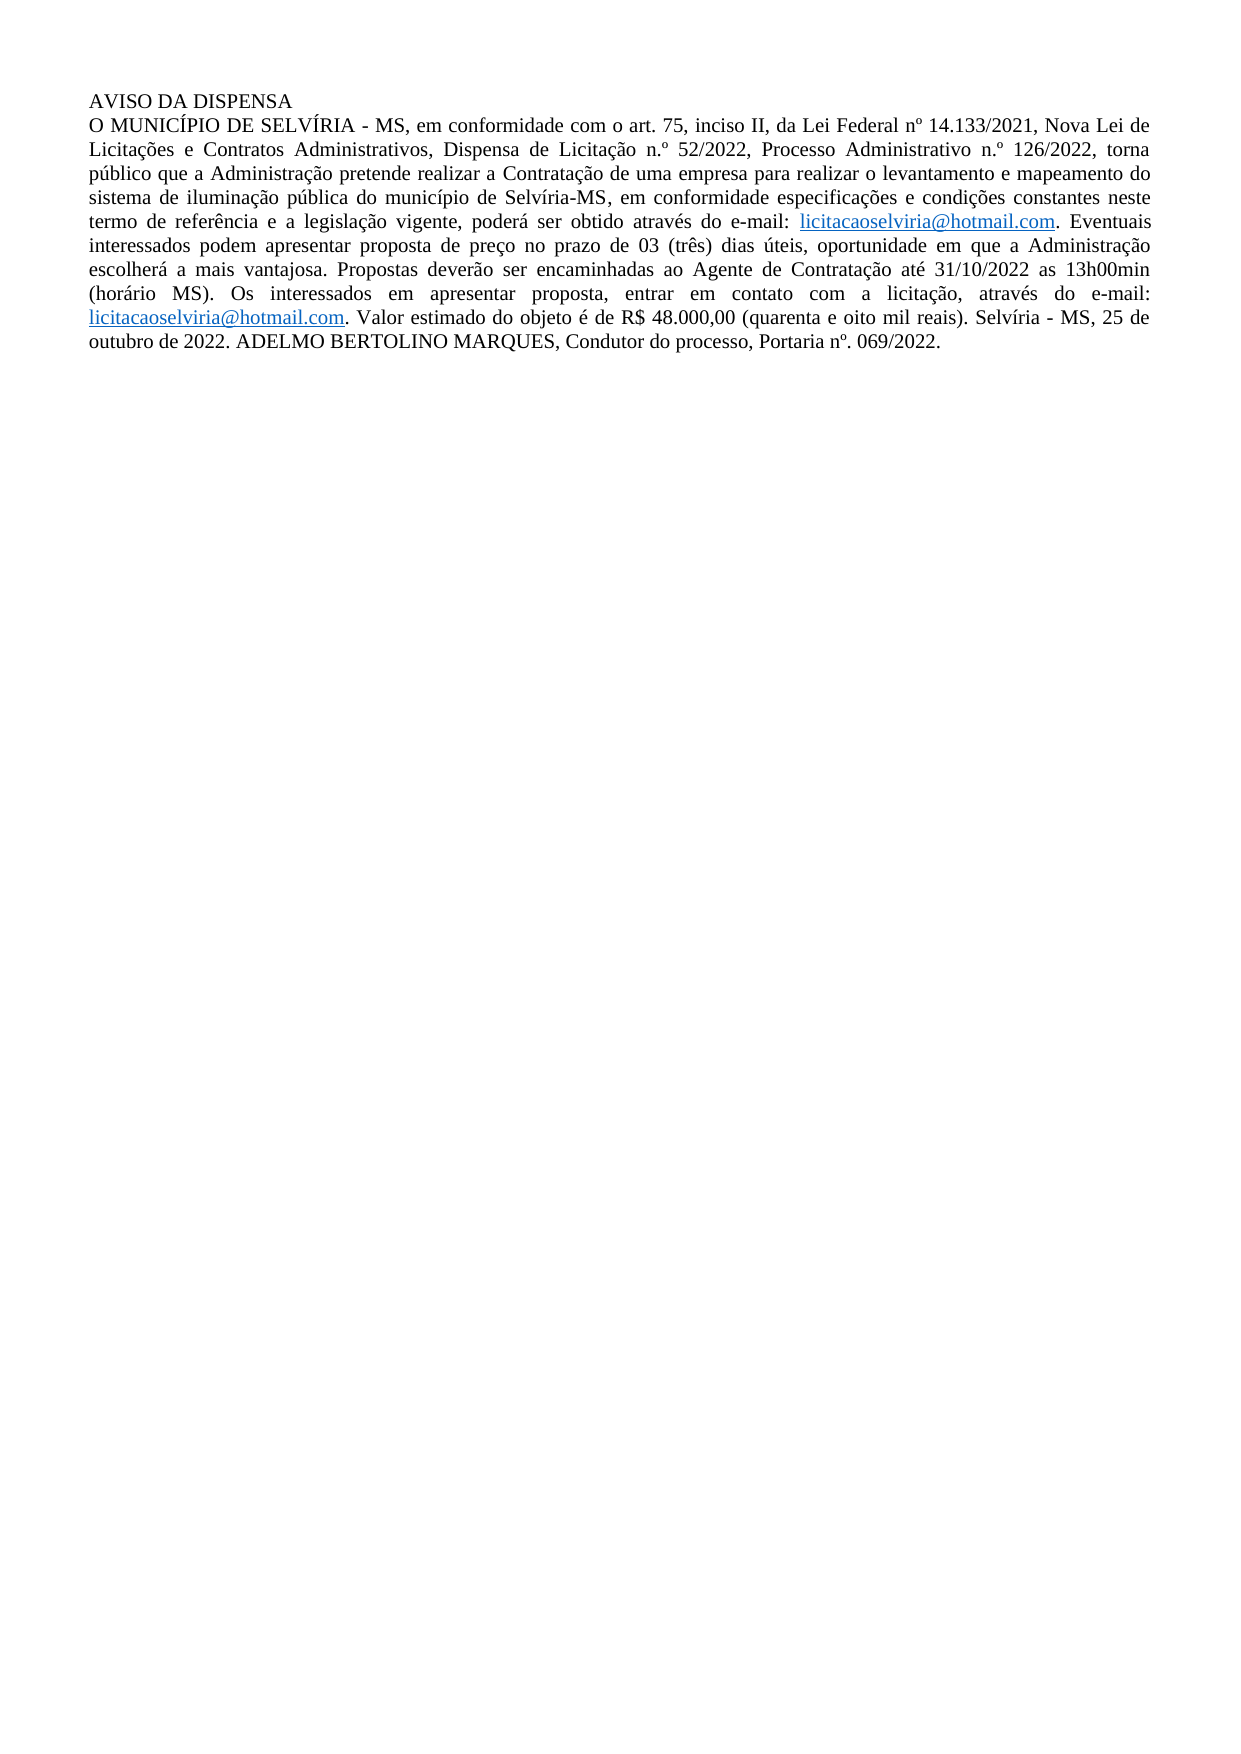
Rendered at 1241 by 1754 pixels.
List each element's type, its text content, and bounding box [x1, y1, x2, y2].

text AVISO DA DISPENSA [89, 89, 1152, 113]
text O MUNICÍPIO DE SELVÍRIA - MS, em conformidade com o art. 75, inciso II, da Lei Federal nº 14.133/2021, Nova Lei de Licitações e Contratos Administrativos, Dispensa de Licitação n.º 52/2022, Processo Administrativo n.º 126/2022, torna público que a Administração pretende realizar a Contratação de uma empresa para realizar o levantamento e mapeamento do sistema de iluminação pública do município de Selvíria-MS, em conformidade especificações e condições constantes neste termo de referência e a legislação vigente, poderá ser obtido através do e-mail: licitacaoselviria@hotmail.com. Eventuais interessados podem apresentar proposta de preço no prazo de 03 (três) dias úteis, oportunidade em que a Administração escolherá a mais vantajosa. Propostas deverão ser encaminhadas ao Agente de Contratação até 31/10/2022 as 13h00min (horário MS). Os interessados em apresentar proposta, entrar em contato com a licitação, através do e-mail: licitacaoselviria@hotmail.com. Valor estimado do objeto é de R$ 48.000,00 (quarenta e oito mil reais). Selvíria - MS, 25 de outubro de 2022. ADELMO BERTOLINO MARQUES, Condutor do processo, Portaria nº. 069/2022. [89, 113, 1152, 353]
